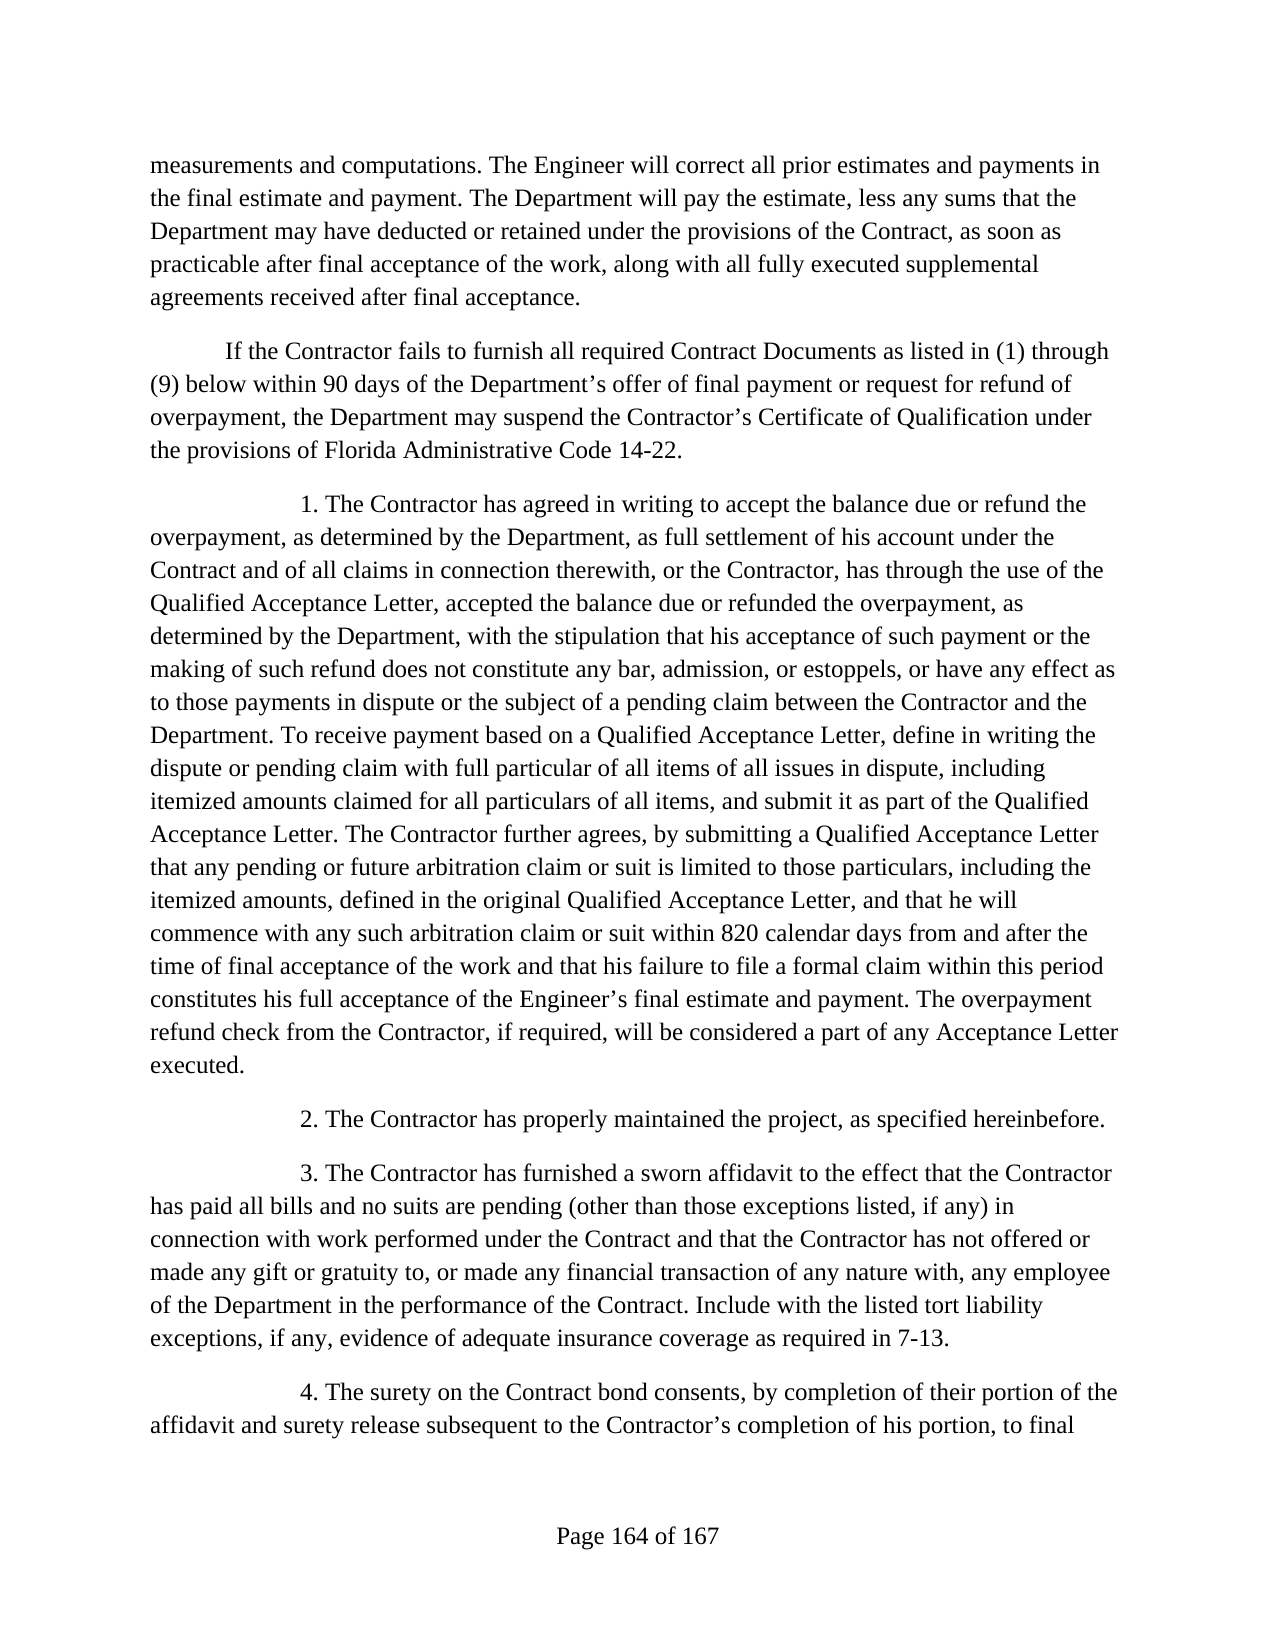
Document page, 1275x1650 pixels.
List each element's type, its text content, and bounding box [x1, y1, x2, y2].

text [150, 150, 1125, 311]
text If the Contractor fails to furnish all required Contract Documents as listed in (1) through (9) below within 90 days of the Department’s offer of final payment or request for refund of overpayment, the Department may suspend the Contractor’s Certificate of Qualification under the provisions of Florida Administrative Code 14-22. [150, 336, 1125, 464]
text 2. The Contractor has properly maintained the project, as specified hereinbefore. [150, 1104, 1125, 1133]
text 1. The Contractor has agreed in writing to accept the balance due or refund the overpayment, as determined by the Department, as full settlement of his account under the Contract and of all claims in connection therewith, or the Contractor, has through the use of the Qualified Acceptance Letter, accepted the balance due or refunded the overpayment, as determined by the Department, with the stipulation that his acceptance of such payment or the making of such refund does not constitute any bar, admission, or estoppels, or have any effect as to those payments in dispute or the subject of a pending claim between the Contractor and the Department. To receive payment based on a Qualified Acceptance Letter, define in writing the dispute or pending claim with full particular of all items of all issues in dispute, including itemized amounts claimed for all particulars of all items, and submit it as part of the Qualified Acceptance Letter. The Contractor further agrees, by submitting a Qualified Acceptance Letter that any pending or future arbitration claim or suit is limited to those particulars, including the itemized amounts, defined in the original Qualified Acceptance Letter, and that he will commence with any such arbitration claim or suit within 820 calendar days from and after the time of final acceptance of the work and that his failure to file a formal claim within this period constitutes his full acceptance of the Engineer’s final estimate and payment. The overpayment refund check from the Contractor, if required, will be considered a part of any Acceptance Letter executed. [150, 489, 1125, 1079]
text 3. The Contractor has furnished a sworn affidavit to the effect that the Contractor has paid all bills and no suits are pending (other than those exceptions listed, if any) in connection with work performed under the Contract and that the Contractor has not offered or made any gift or gratuity to, or made any financial transaction of any nature with, any employee of the Department in the performance of the Contract. Include with the listed tort liability exceptions, if any, evidence of adequate insurance coverage as required in 7-13. [150, 1158, 1125, 1352]
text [150, 1377, 1125, 1439]
